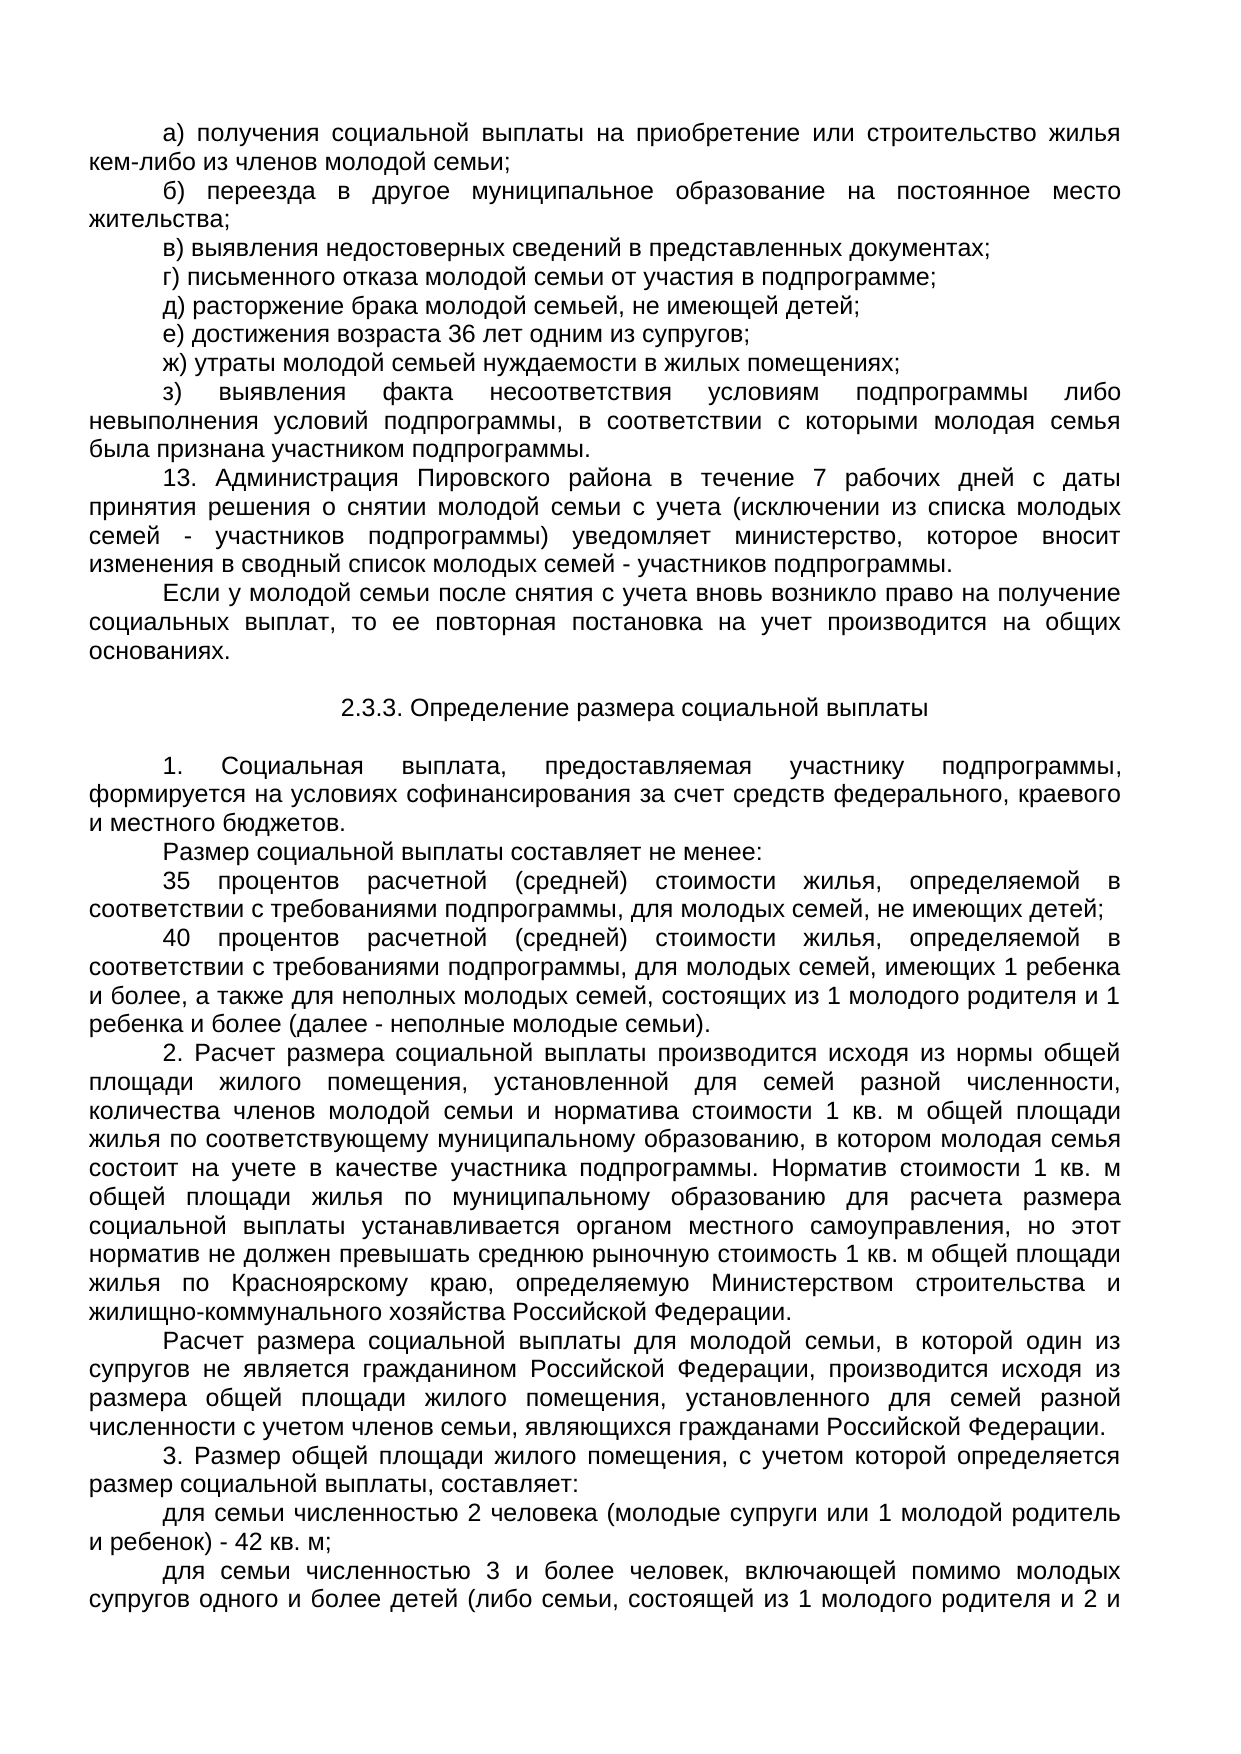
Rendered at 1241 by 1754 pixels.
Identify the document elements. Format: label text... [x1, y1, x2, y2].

text 1. Социальная выплата, предоставляемая участнику подпрограммы, формируется на условиях софинансирования за счет средств федерального, краевого и местного бюджетов. [89, 751, 1122, 837]
text 40 процентов расчетной (средней) стоимости жилья, определяемой в соответствии с требованиями подпрограммы, для молодых семей, имеющих 1 ребенка и более, а также для неполных молодых семей, состоящих из 1 молодого родителя и 1 ребенка и более (далее - неполные молодые семьи). [89, 923, 1122, 1038]
text 3. Размер общей площади жилого помещения, с учетом которой определяется размер социальной выплаты, составляет: [89, 1441, 1122, 1498]
text б) переезда в другое муниципальное образование на постоянное место жительства; [89, 176, 1122, 233]
text д) расторжение брака молодой семьей, не имеющей детей; [89, 291, 1122, 319]
text ж) утраты молодой семьей нуждаемости в жилых помещениях; [89, 348, 1122, 377]
text а) получения социальной выплаты на приобретение или строительство жилья кем-либо из членов молодой семьи; [89, 118, 1122, 176]
text з) выявления факта несоответствия условиям подпрограммы либо невыполнения условий подпрограммы, в соответствии с которыми молодая семья была признана участником подпрограммы. [89, 377, 1122, 463]
text в) выявления недостоверных сведений в представленных документах; [89, 233, 1122, 262]
text 13. Администрация Пировского района в течение 7 рабочих дней с даты принятия решения о снятии молодой семьи с учета (исключении из списка молодых семей - участников подпрограммы) уведомляет министерство, которое вносит изменения в сводный список молодых семей - участников подпрограммы. [89, 463, 1122, 578]
text 2. Расчет размера социальной выплаты производится исходя из нормы общей площади жилого помещения, установленной для семей разной численности, количества членов молодой семьи и норматива стоимости 1 кв. м общей площади жилья по соответствующему муниципальному образованию, в котором молодая семья состоит на учете в качестве участника подпрограммы. Норматив стоимости 1 кв. м общей площади жилья по муниципальному образованию для расчета размера социальной выплаты устанавливается органом местного самоуправления, но этот норматив не должен превышать среднюю рыночную стоимость 1 кв. м общей площади жилья по Красноярскому краю, определяемую Министерством строительства и жилищно-коммунального хозяйства Российской Федерации. [89, 1038, 1122, 1326]
text е) достижения возраста 36 лет одним из супругов; [89, 319, 1122, 348]
text 35 процентов расчетной (средней) стоимости жилья, определяемой в соответствии с требованиями подпрограммы, для молодых семей, не имеющих детей; [89, 866, 1122, 923]
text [89, 1556, 1122, 1613]
text 2.3.3. Определение размера социальной выплаты [89, 693, 1122, 722]
text Размер социальной выплаты составляет не менее: [89, 837, 1122, 866]
text Если у молодой семьи после снятия с учета вновь возникло право на получение социальных выплат, то ее повторная постановка на учет производится на общих основаниях. [89, 578, 1122, 664]
text г) письменного отказа молодой семьи от участия в подпрограмме; [89, 262, 1122, 291]
text для семьи численностью 2 человека (молодые супруги или 1 молодой родитель и ребенок) - 42 кв. м; [89, 1498, 1122, 1556]
text Расчет размера социальной выплаты для молодой семьи, в которой один из супругов не является гражданином Российской Федерации, производится исходя из размера общей площади жилого помещения, установленного для семей разной численности с учетом членов семьи, являющихся гражданами Российской Федерации. [89, 1326, 1122, 1441]
